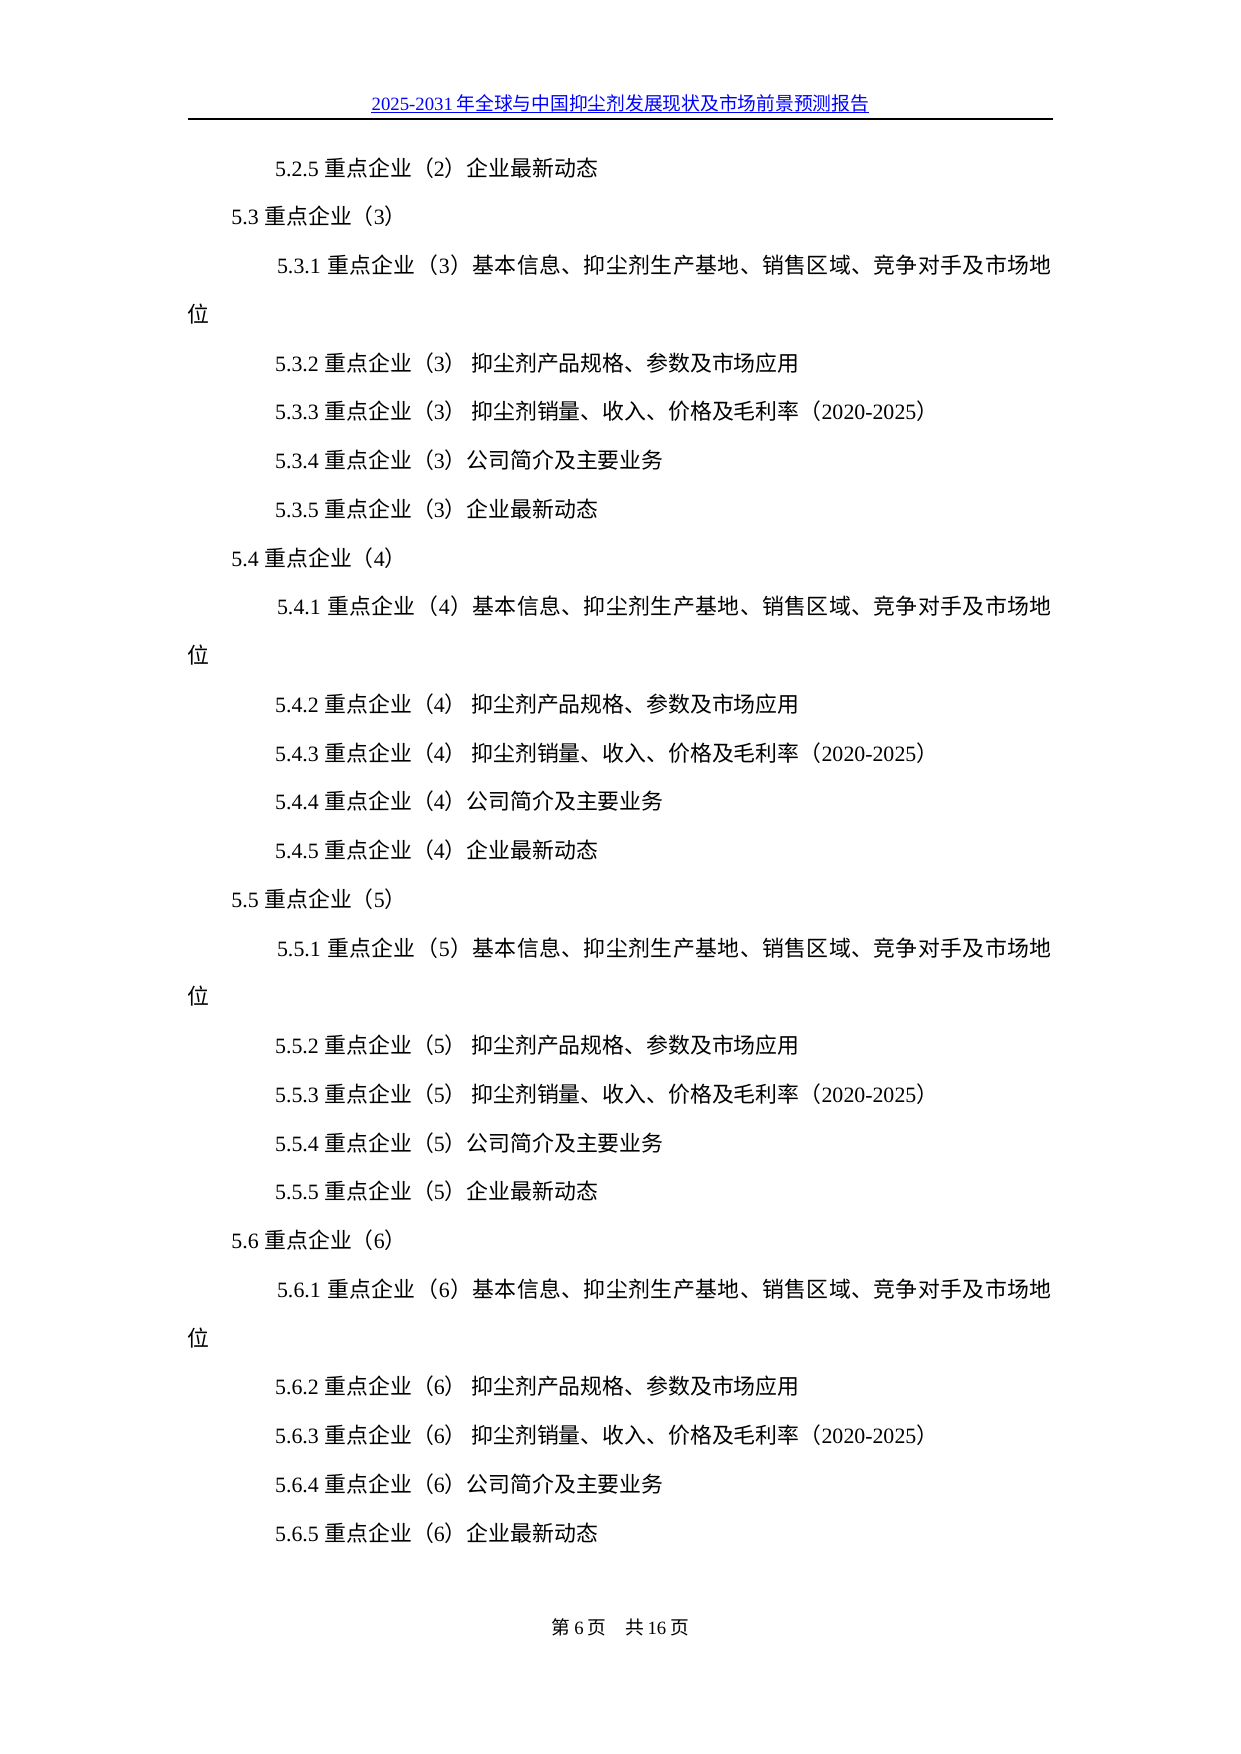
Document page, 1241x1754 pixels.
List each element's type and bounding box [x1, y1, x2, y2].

text [187, 150, 1053, 1548]
